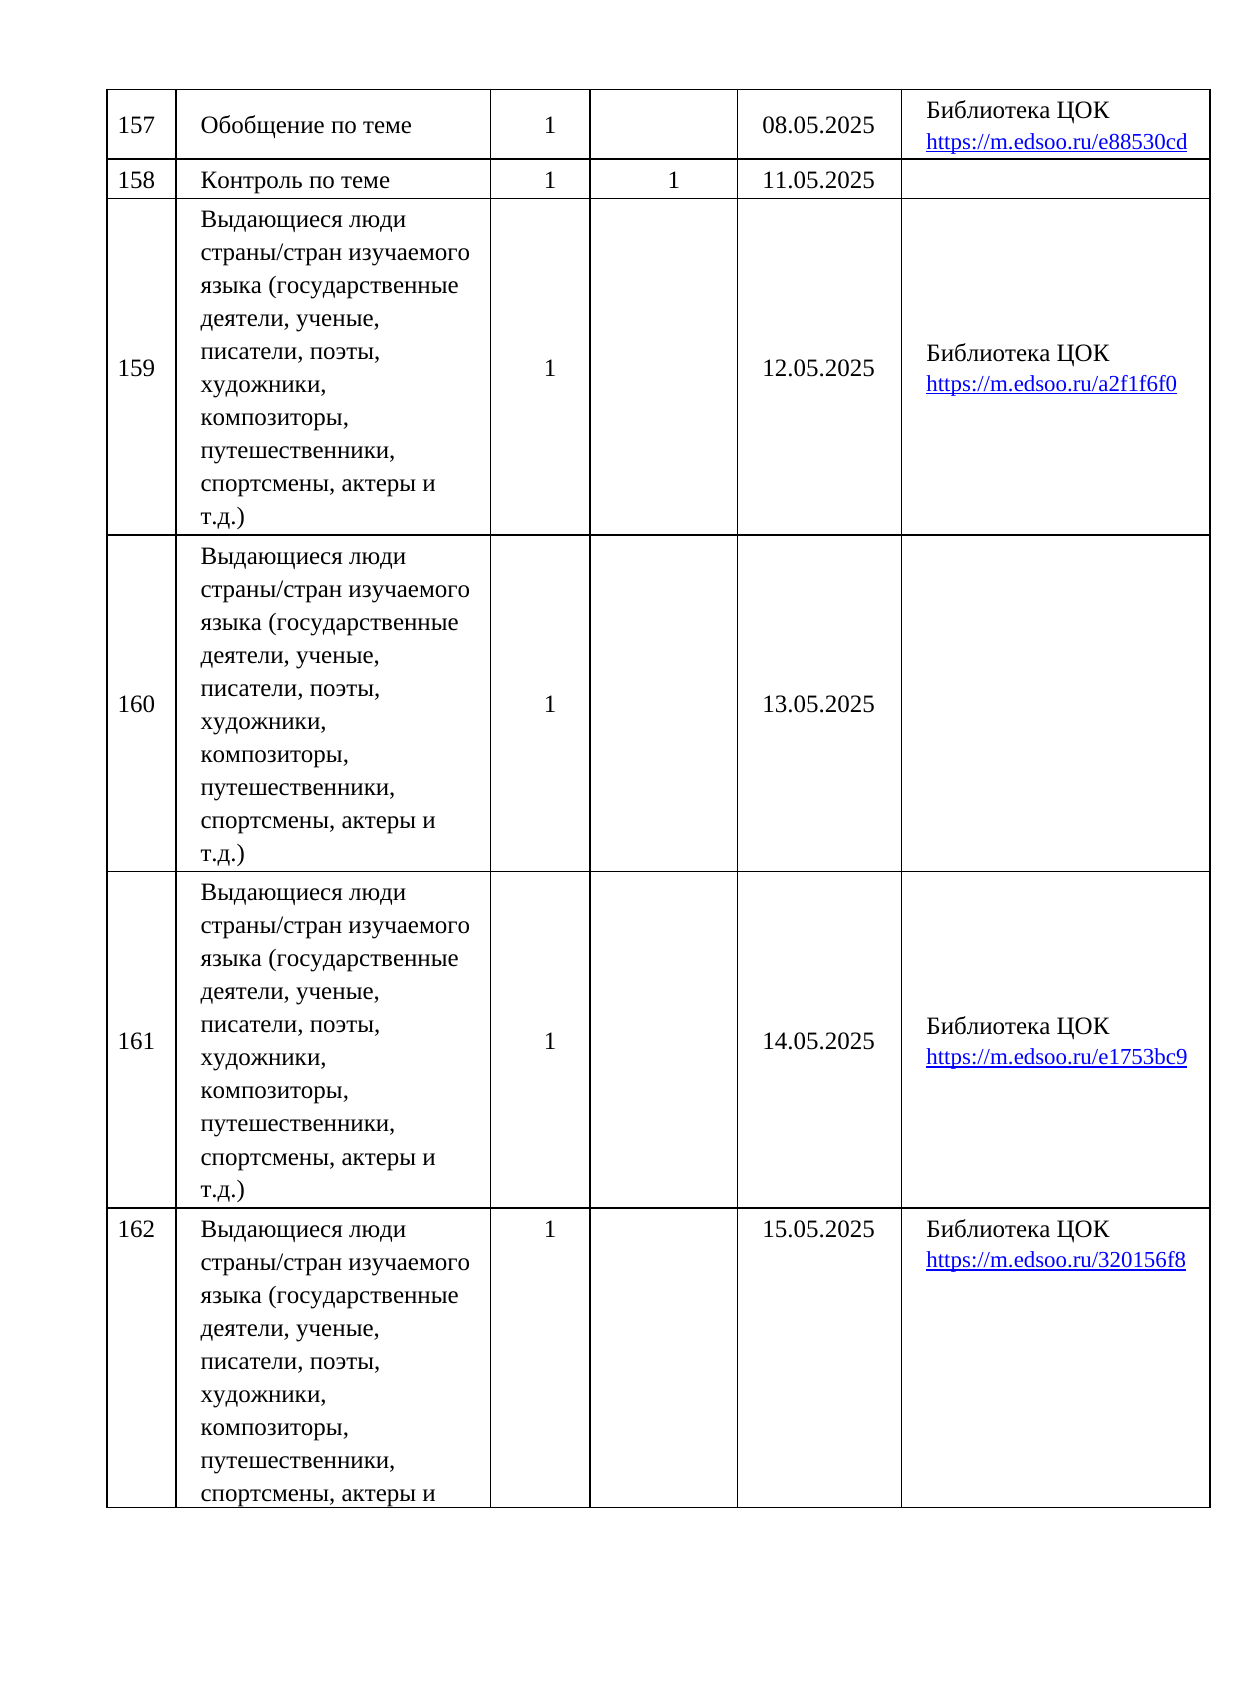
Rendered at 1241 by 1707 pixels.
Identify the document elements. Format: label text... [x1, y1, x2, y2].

table_cell [591, 199, 737, 534]
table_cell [902, 1209, 1209, 1507]
table_cell [902, 536, 1209, 871]
table_cell 13.05.2025 [738, 536, 901, 871]
table_cell [591, 536, 737, 871]
table_cell 1 [491, 536, 589, 871]
table_cell 157 [108, 90, 175, 158]
table_cell [591, 90, 737, 158]
table_cell 161 [108, 872, 175, 1207]
table_cell Библиотека ЦОК https://m.edsoo.ru/a2f1f6f0 [902, 199, 1209, 534]
table_cell Библиотека ЦОК https://m.edsoo.ru/e88530cd [902, 90, 1209, 158]
table_cell Контроль по теме [177, 160, 490, 197]
table_cell 1 [591, 160, 737, 197]
table_cell 08.05.2025 [738, 90, 901, 158]
table_cell 158 [108, 160, 175, 197]
table_cell 160 [108, 536, 175, 871]
table_cell 1 [491, 872, 589, 1207]
table_cell [902, 160, 1209, 197]
table_cell 1 [491, 90, 589, 158]
table_cell 159 [108, 199, 175, 534]
table_cell 12.05.2025 [738, 199, 901, 534]
table_cell 1 [491, 199, 589, 534]
table_cell 1 [491, 1209, 589, 1507]
table_cell 1 [491, 160, 589, 197]
table_cell 162 [108, 1209, 175, 1507]
table_cell 14.05.2025 [738, 872, 901, 1207]
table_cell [177, 1209, 490, 1507]
table_cell [591, 872, 737, 1207]
table_cell Библиотека ЦОК https://m.edsoo.ru/e1753bc9 [902, 872, 1209, 1207]
table_cell [591, 1209, 737, 1507]
table_cell Обобщение по теме [177, 90, 490, 158]
table_cell 11.05.2025 [738, 160, 901, 197]
table_cell 15.05.2025 [738, 1209, 901, 1507]
